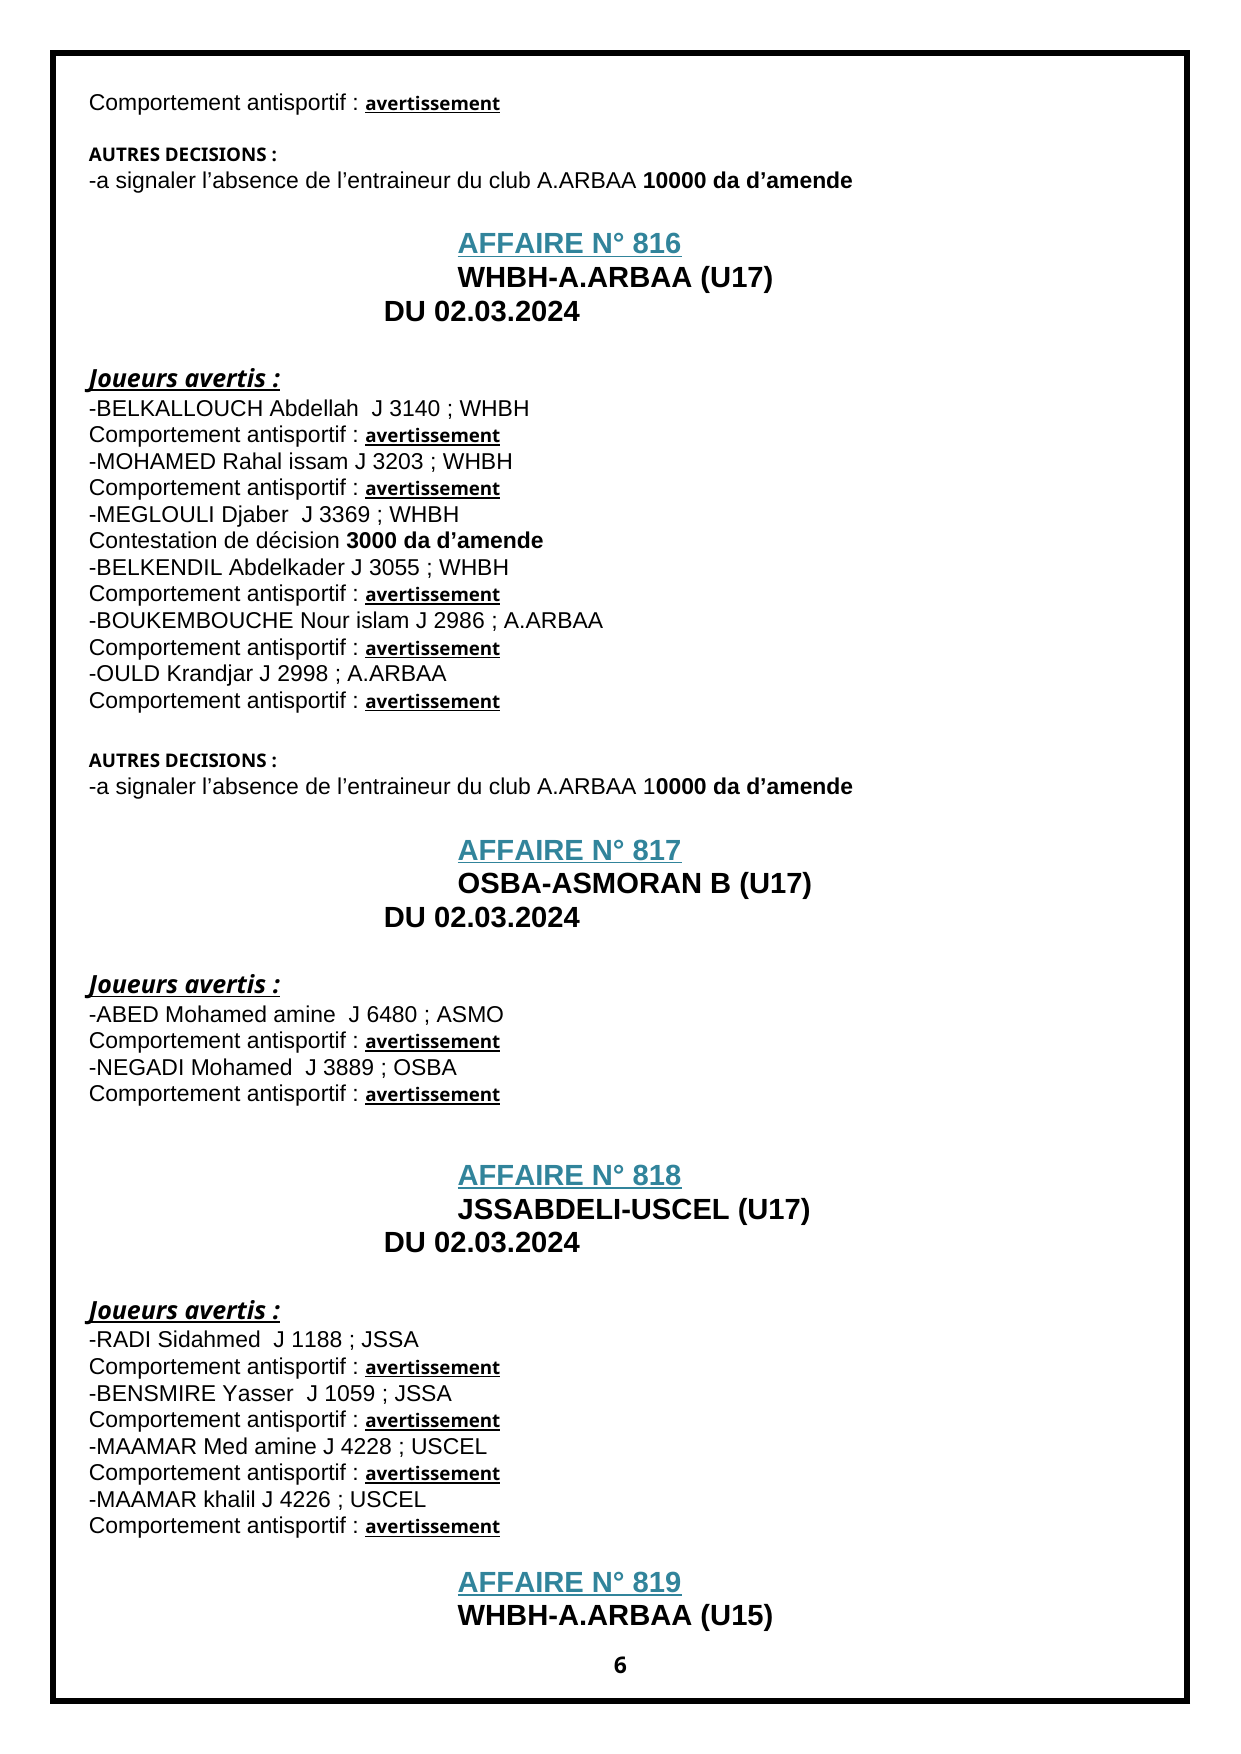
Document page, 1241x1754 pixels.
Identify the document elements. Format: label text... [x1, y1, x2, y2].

text Joueurs avertis : [89, 1292, 1152, 1326]
text Comportement antisportif : avertissement [89, 1080, 1152, 1107]
text -BELKALLOUCH Abdellah J 3140 ; WHBH [89, 395, 1152, 421]
text -BELKENDIL Abdelkader J 3055 ; WHBH [89, 554, 1152, 580]
text Comportement antisportif : avertissement [89, 1406, 1152, 1433]
text Comportement antisportif : avertissement [89, 474, 1152, 501]
text Comportement antisportif : avertissement [89, 633, 1152, 660]
text Joueurs avertis : [89, 967, 1152, 1001]
text -RADI Sidahmed J 1188 ; JSSA [89, 1326, 1152, 1353]
text Comportement antisportif : avertissement [89, 1027, 1152, 1054]
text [89, 1512, 1152, 1539]
text -NEGADI Mohamed J 3889 ; OSBA [89, 1054, 1152, 1080]
text OSBA-ASMORAN B (U17) [384, 866, 1152, 899]
text Joueurs avertis : [89, 361, 1152, 395]
text Comportement antisportif : avertissement [89, 687, 1152, 713]
text AFFAIRE N° 817 [384, 832, 1152, 866]
text DU 02.03.2024 [310, 1225, 1152, 1259]
text -a signaler l’absence de l’entraineur du club A.ARBAA 10000 da d’amende [89, 167, 1152, 193]
text Comportement antisportif : avertissement [89, 421, 1152, 448]
text DU 02.03.2024 [310, 899, 1152, 933]
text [89, 89, 1152, 116]
text WHBH-A.ARBAA (U15) [384, 1598, 1152, 1632]
text -BENSMIRE Yasser J 1059 ; JSSA [89, 1380, 1152, 1406]
text WHBH-A.ARBAA (U17) [384, 260, 1152, 293]
text JSSABDELI-USCEL (U17) [384, 1192, 1152, 1225]
text -ABED Mohamed amine J 6480 ; ASMO [89, 1001, 1152, 1027]
text -BOUKEMBOUCHE Nour islam J 2986 ; A.ARBAA [89, 607, 1152, 633]
text -OULD Krandjar J 2998 ; A.ARBAA [89, 660, 1152, 687]
text -MOHAMED Rahal issam J 3203 ; WHBH [89, 448, 1152, 474]
text AFFAIRE N° 816 [384, 226, 1152, 260]
text AFFAIRE N° 818 [384, 1158, 1152, 1192]
text AUTRES DECISIONS : [89, 141, 1152, 167]
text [89, 1459, 1152, 1486]
text Comportement antisportif : avertissement [89, 1353, 1152, 1380]
text Comportement antisportif : avertissement [89, 580, 1152, 607]
text AFFAIRE N° 819 [384, 1565, 1152, 1598]
text AUTRES DECISIONS : [89, 747, 1152, 773]
text DU 02.03.2024 [310, 293, 1152, 327]
text -MAAMAR khalil J 4226 ; USCEL [89, 1486, 1152, 1512]
text Contestation de décision 3000 da d’amende [89, 527, 1152, 554]
text -a signaler l’absence de l’entraineur du club A.ARBAA 10000 da d’amende [89, 773, 1152, 799]
text -MEGLOULI Djaber J 3369 ; WHBH [89, 501, 1152, 527]
text -MAAMAR Med amine J 4228 ; USCEL [89, 1433, 1152, 1459]
